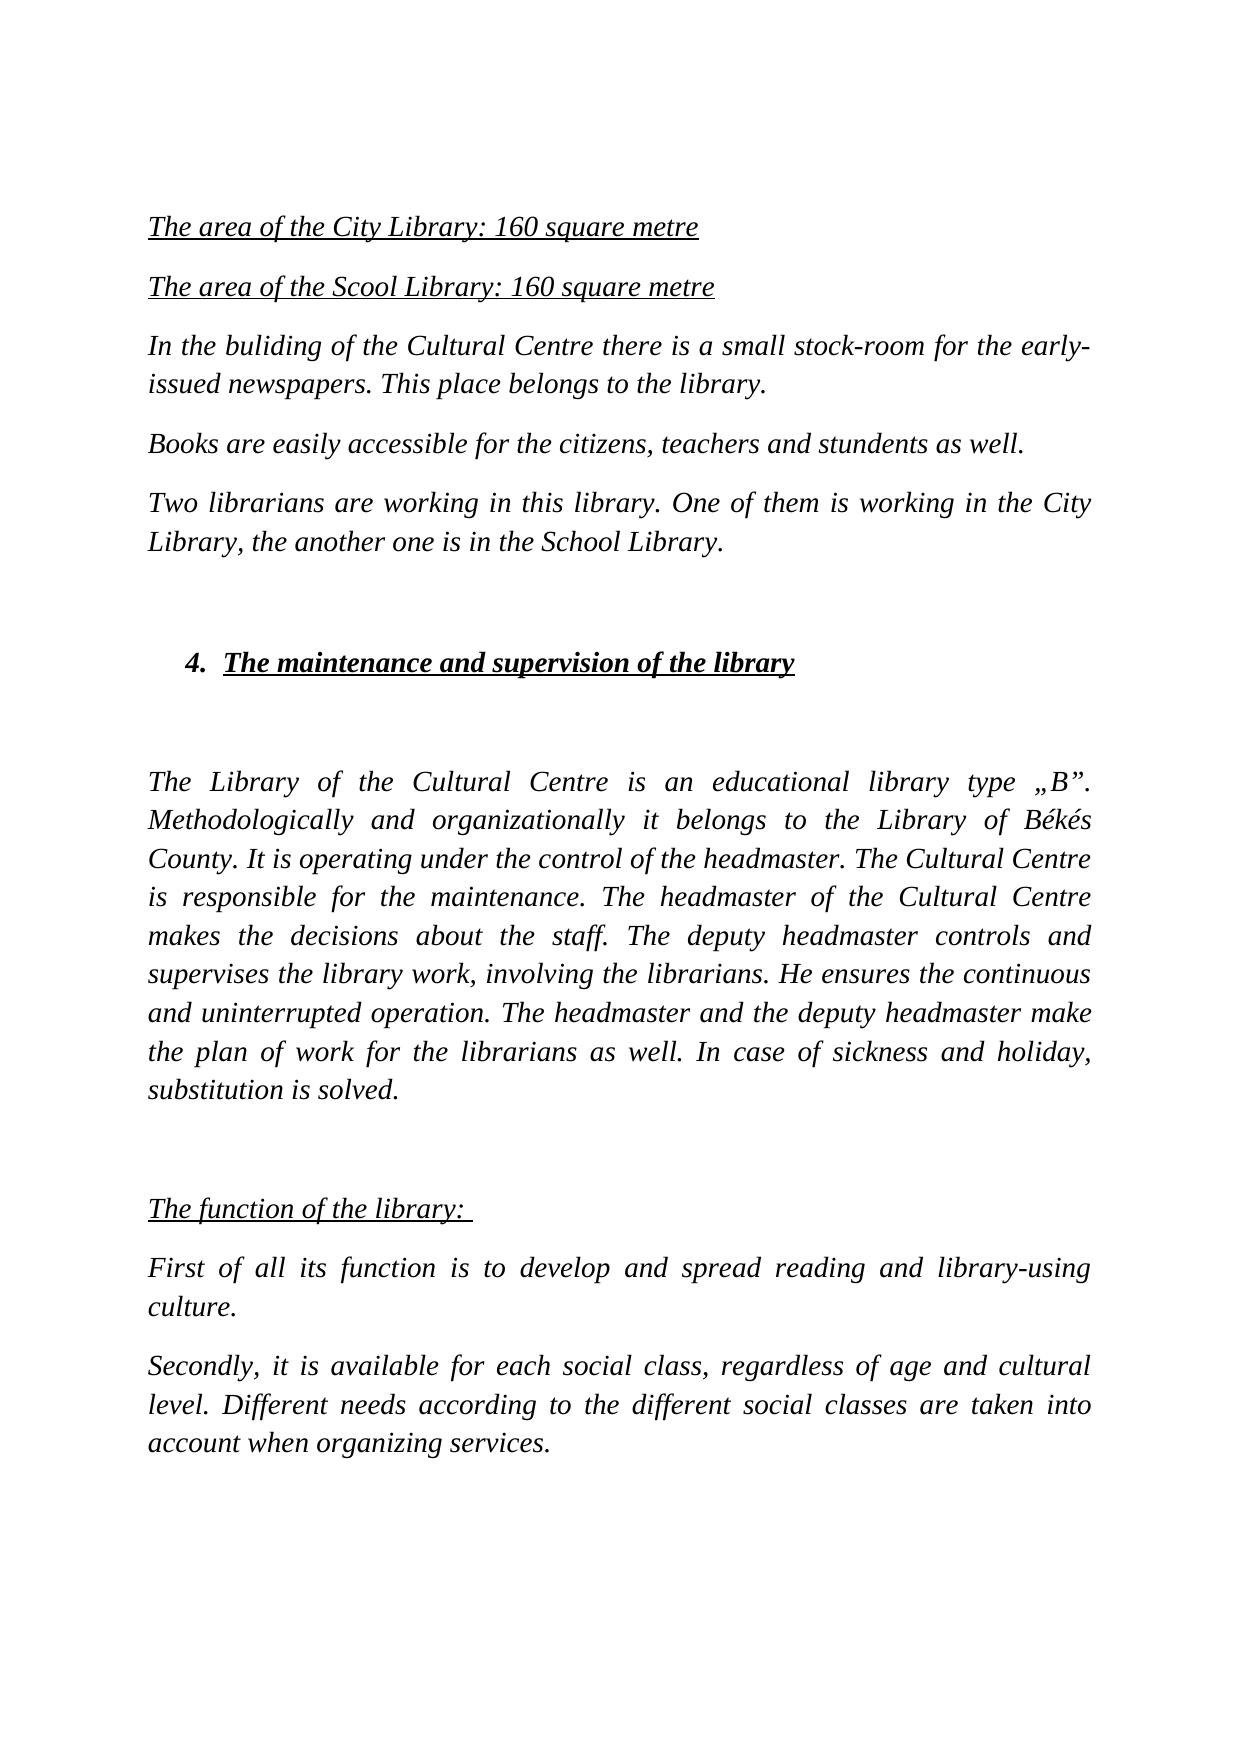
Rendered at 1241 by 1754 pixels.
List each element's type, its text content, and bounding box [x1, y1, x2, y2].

text The Library of the Cultural Centre is an educational library type „B”. Methodologically and organizationally it belongs to the Library of Békés County. It is operating under the control of the headmaster. The Cultural Centre is responsible for the maintenance. The headmaster of the Cultural Centre makes the decisions about the staff. The deputy headmaster controls and supervises the library work, involving the librarians. He ensures the continuous and uninterrupted operation. The headmaster and the deputy headmaster make the plan of work for the librarians as well. In case of sickness and holiday, substitution is solved. [148, 764, 1093, 1106]
text Secondly, it is available for each social class, regardless of age and cultural level. Different needs according to the different social classes are taken into account when organizing services. [148, 1348, 1093, 1459]
text In the buliding of the Cultural Centre there is a small stock-room for the early-issued newspapers. This place belongs to the library. [148, 328, 1093, 400]
list The maintenance and supervision of the library [185, 645, 1093, 679]
text The function of the library: [148, 1191, 1093, 1224]
text Two librarians are working in this library. One of them is working in the City Library, the another one is in the School Library. [148, 485, 1093, 557]
text First of all its function is to develop and spread reading and library-using culture. [148, 1250, 1093, 1322]
text The area of the Scool Library: 160 square metre [148, 269, 1093, 302]
text The area of the City Library: 160 square metre [148, 209, 1093, 243]
text Books are easily accessible for the citizens, teachers and stundents as well. [148, 426, 1093, 459]
